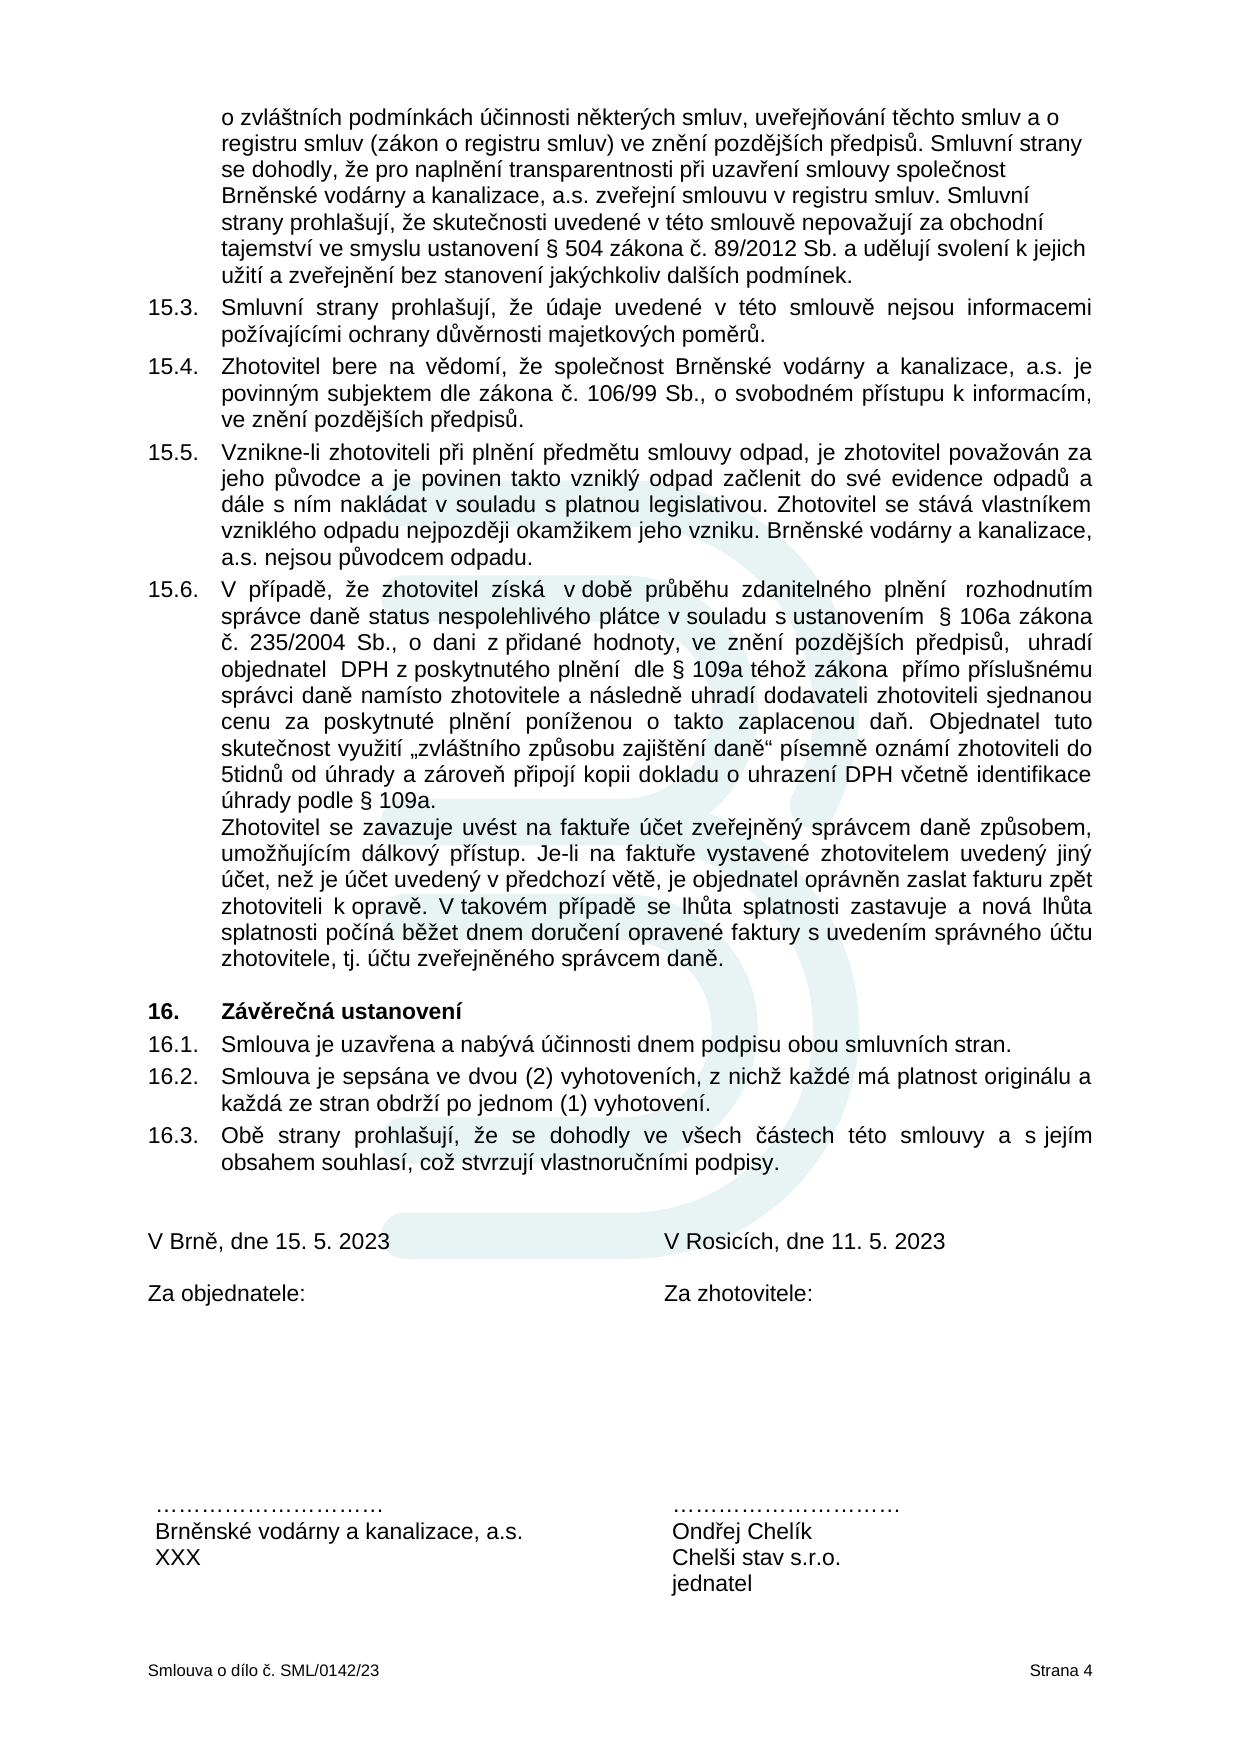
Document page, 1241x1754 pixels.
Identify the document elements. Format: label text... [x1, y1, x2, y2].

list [148, 103, 1093, 288]
text Zhotovitel se zavazuje uvést na faktuře účet zveřejněný správcem daně způsobem, umožňujícím dálkový přístup. Je-li na faktuře vystavené zhotovitelem uvedený jiný účet, než je účet uvedený v předchozí větě, je objednatel oprávněn zaslat fakturu zpět zhotoviteli k opravě. V takovém případě se lhůta splatnosti zastavuje a nová lhůta splatnosti počíná běžet dnem doručení opravené faktury s uvedením správného účtu zhotovitele, tj. účtu zveřejněného správcem daně. [221, 814, 1093, 972]
table_header ………………………… [148, 1491, 627, 1518]
table_header ………………………… [627, 1491, 1107, 1518]
list Zhotovitel bere na vědomí, že společnost Brněnské vodárny a kanalizace, a.s. je povinným subjektem dle zákona č. 106/99 Sb., o svobodném přístupu k informacím, ve znění pozdějších předpisů. [148, 353, 1093, 432]
list Závěrečná ustanovení [148, 998, 1093, 1024]
list Smlouva je sepsána ve dvou (2) vyhotoveních, z nichž každé má platnost originálu a každá ze stran obdrží po jednom (1) vyhotovení. [148, 1063, 1093, 1116]
list Smluvní strany prohlašují, že údaje uvedené v této smlouvě nejsou informacemi požívajícími ochrany důvěrnosti majetkových poměrů. [148, 294, 1093, 347]
list V případě, že zhotovitel získá v době průběhu zdanitelného plnění rozhodnutím správce daně status nespolehlivého plátce v souladu s ustanovením § 106a zákona č. 235/2004 Sb., o dani z přidané hodnoty, ve znění pozdějších předpisů, uhradí objednatel DPH z poskytnutého plnění dle § 109a téhož zákona přímo příslušnému správci daně namísto zhotovitele a následně uhradí dodavateli zhotoviteli sjednanou cenu za poskytnuté plnění poníženou o takto zaplacenou daň. Objednatel tuto skutečnost využití „zvláštního způsobu zajištění daně“ písemně oznámí zhotoviteli do 5tidnů od úhrady a zároveň připojí kopii dokladu o uhrazení DPH včetně identifikace úhrady podle § 109a. [148, 576, 1093, 814]
text V Brně, dne 15. 5. 2023 V Rosicích, dne 11. 5. 2023 [148, 1228, 1093, 1254]
table_cell Brněnské vodárny a kanalizace, a.s. XXX [148, 1518, 627, 1597]
list Smlouva je uzavřena a nabývá účinnosti dnem podpisu obou smluvních stran. [148, 1031, 1093, 1057]
table_cell Ondřej Chelík Chelši stav s.r.o. jednatel [627, 1518, 1107, 1597]
list Vznikne-li zhotoviteli při plnění předmětu smlouvy odpad, je zhotovitel považován za jeho původce a je povinen takto vzniklý odpad začlenit do své evidence odpadů a dále s ním nakládat v souladu s platnou legislativou. Zhotovitel se stává vlastníkem vzniklého odpadu nejpozději okamžikem jeho vzniku. Brněnské vodárny a kanalizace, a.s. nejsou původcem odpadu. [148, 438, 1093, 570]
list Obě strany prohlašují, že se dohodly ve všech částech této smlouvy a s jejím obsahem souhlasí, což stvrzují vlastnoručními podpisy. [148, 1122, 1093, 1175]
text Za objednatele: Za zhotovitele: [148, 1280, 1093, 1307]
